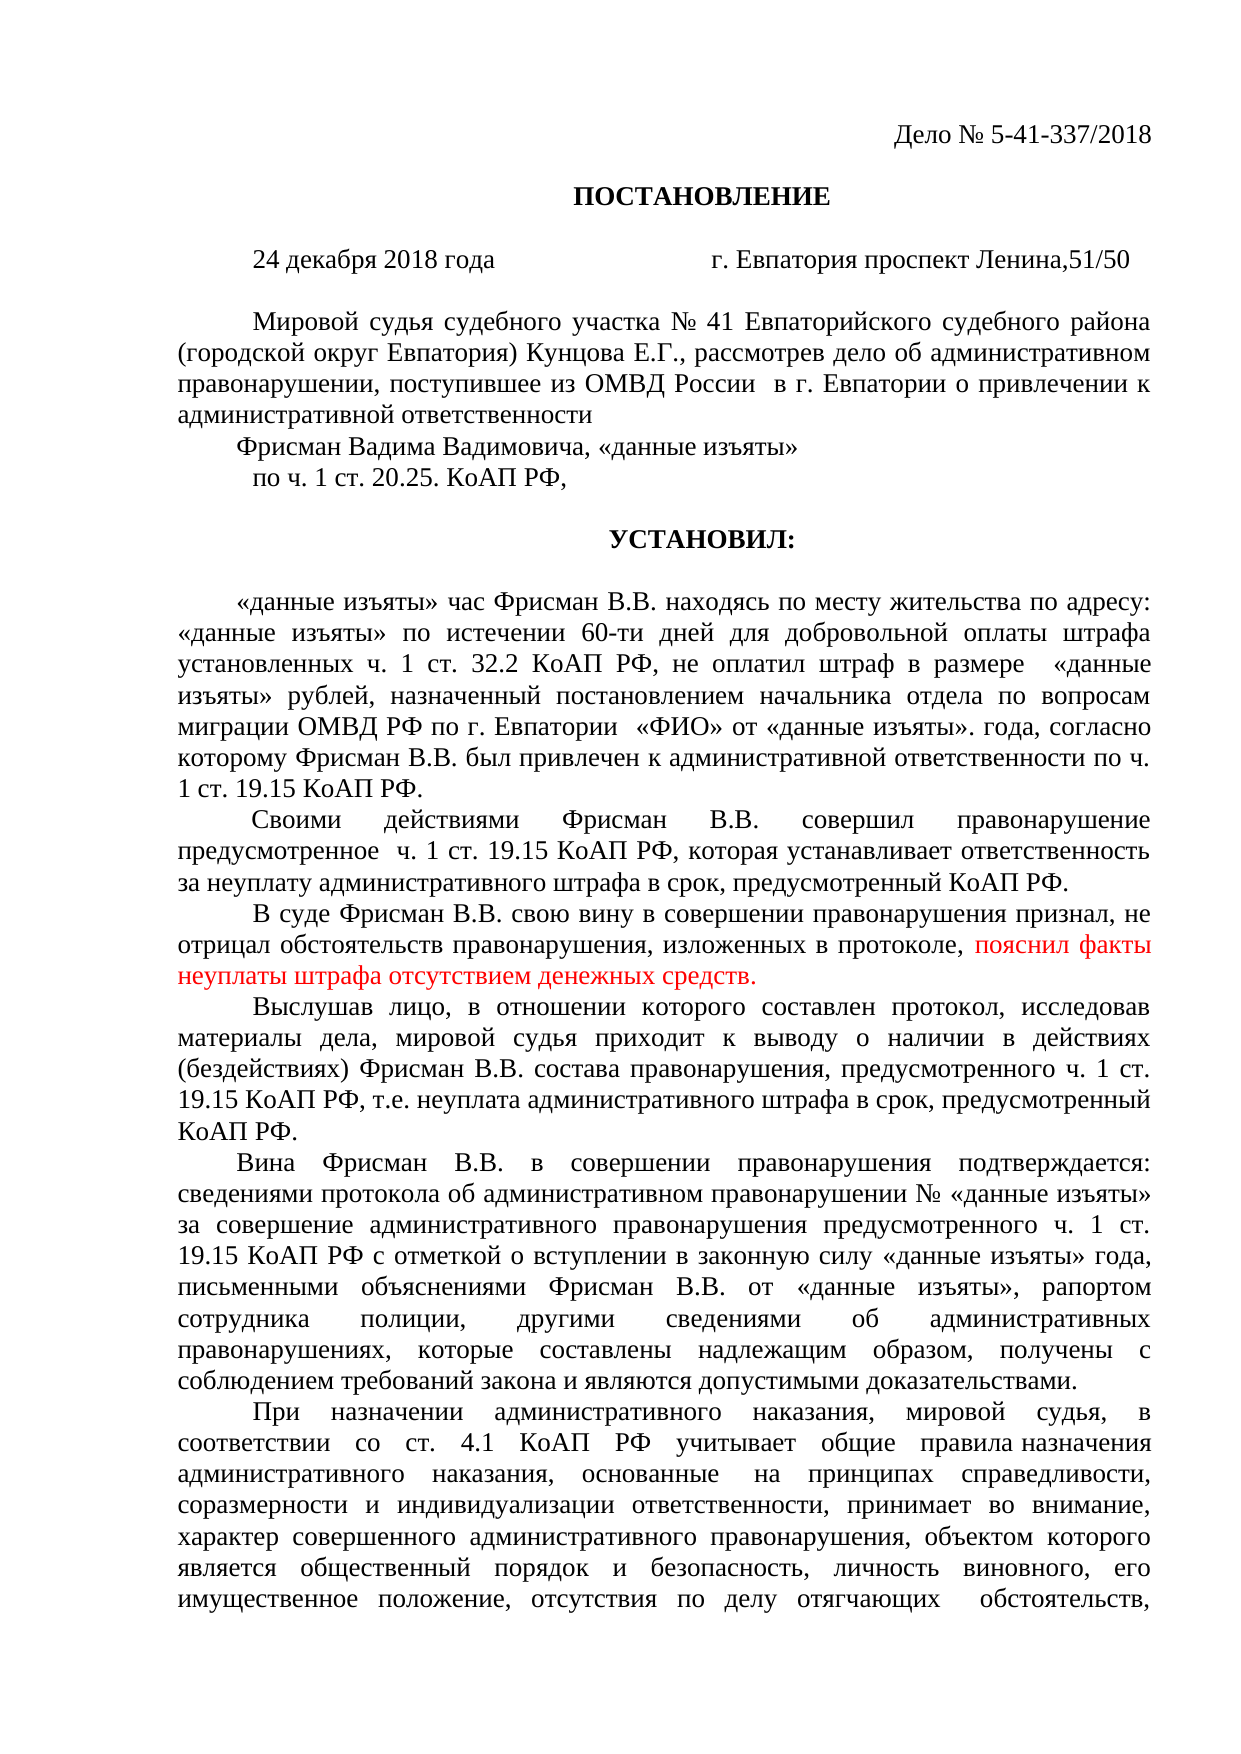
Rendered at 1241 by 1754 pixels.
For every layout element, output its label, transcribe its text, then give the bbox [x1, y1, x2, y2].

text Вина Фрисман В.В. в совершении правонарушения подтверждается: сведениями протокола об административном правонарушении № «данные изъяты» за совершение административного правонарушения предусмотренного ч. 1 ст. 19.15 КоАП РФ с отметкой о вступлении в законную силу «данные изъяты» года, письменными объяснениями Фрисман В.В. от «данные изъяты», рапортом сотрудника полиции, другими сведениями об административных правонарушениях, которые составлены надлежащим образом, получены с соблюдением требований закона и являются допустимыми доказательствами. [177, 1146, 1152, 1395]
text Своими действиями Фрисман В.В. совершил правонарушение предусмотренное ч. 1 ст. 19.15 КоАП РФ, которая устанавливает ответственность за неуплату административного штрафа в срок, предусмотренный КоАП РФ. [177, 803, 1152, 897]
text В суде Фрисман В.В. свою вину в совершении правонарушения признал, не отрицал обстоятельств правонарушения, изложенных в протоколе, пояснил факты неуплаты штрафа отсутствием денежных средств. [177, 897, 1152, 990]
text Фрисман Вадима Вадимовича, «данные изъяты» [177, 429, 1152, 461]
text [177, 1395, 1152, 1613]
text Выслушав лицо, в отношении которого составлен протокол, исследовав материалы дела, мировой судья приходит к выводу о наличии в действиях (бездействиях) Фрисман В.В. состава правонарушения, предусмотренного ч. 1 ст. 19.15 КоАП РФ, т.е. неуплата административного штрафа в срок, предусмотренный КоАП РФ. [177, 990, 1152, 1146]
text ПОСТАНОВЛЕНИЕ [177, 180, 1152, 212]
text 24 декабря 2018 года г. Евпатория проспект Ленина,51/50 [177, 243, 1152, 274]
text Дело № 5-41-337/2018 [177, 118, 1152, 149]
text Мировой судья судебного участка № 41 Евпаторийского судебного района (городской округ Евпатория) Кунцова Е.Г., рассмотрев дело об административном правонарушении, поступившее из ОМВД России в г. Евпатории о привлечении к административной ответственности [177, 305, 1152, 429]
text «данные изъяты» час Фрисман В.В. находясь по месту жительства по адресу: «данные изъяты» по истечении 60-ти дней для добровольной оплаты штрафа установленных ч. 1 ст. 32.2 КоАП РФ, не оплатил штраф в размере «данные изъяты» рублей, назначенный постановлением начальника отдела по вопросам миграции ОМВД РФ по г. Евпатории «ФИО» от «данные изъяты». года, согласно которому Фрисман В.В. был привлечен к административной ответственности по ч. 1 ст. 19.15 КоАП РФ. [177, 585, 1152, 803]
text УСТАНОВИЛ: [177, 523, 1152, 554]
text по ч. 1 ст. 20.25. КоАП РФ, [177, 461, 1152, 492]
